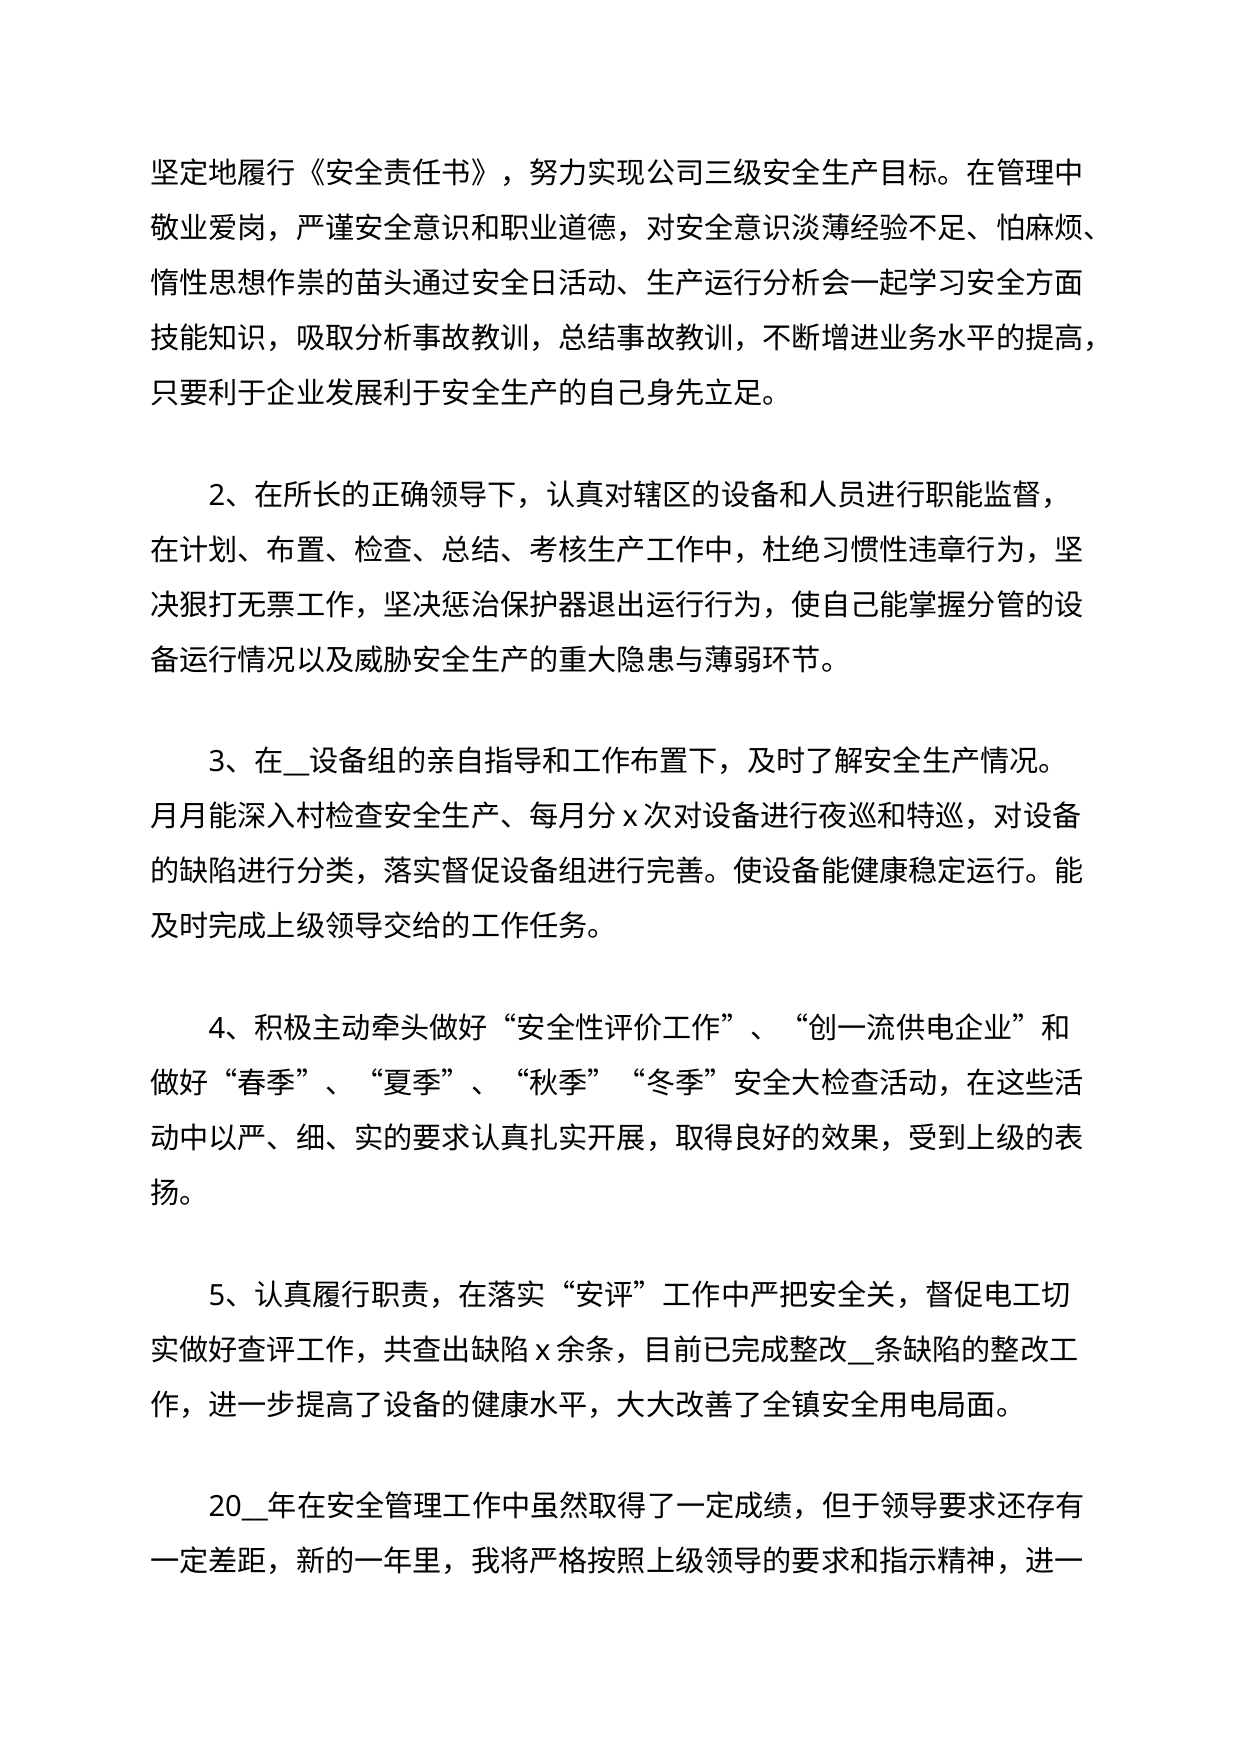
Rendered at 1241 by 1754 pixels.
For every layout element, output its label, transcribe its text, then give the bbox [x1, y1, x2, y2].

text 5、认真履行职责，在落实“安评”工作中严把安全关，督促电工切实做好查评工作，共查出缺陷x余条，目前已完成整改__条缺陷的整改工作，进一步提高了设备的健康水平，大大改善了全镇安全用电局面。 [150, 1271, 1090, 1423]
text 2、在所长的正确领导下，认真对辖区的设备和人员进行职能监督，在计划、布置、检查、总结、考核生产工作中，杜绝习惯性违章行为，坚决狠打无票工作，坚决惩治保护器退出运行行为，使自己能掌握分管的设备运行情况以及威胁安全生产的重大隐患与薄弱环节。 [150, 471, 1090, 678]
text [150, 150, 1090, 412]
text 3、在__设备组的亲自指导和工作布置下，及时了解安全生产情况。月月能深入村检查安全生产、每月分x次对设备进行夜巡和特巡，对设备的缺陷进行分类，落实督促设备组进行完善。使设备能健康稳定运行。能及时完成上级领导交给的工作任务。 [150, 738, 1090, 945]
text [150, 1483, 1090, 1580]
text 4、积极主动牵头做好“安全性评价工作”、“创一流供电企业”和做好“春季”、“夏季”、“秋季”“冬季”安全大检查活动，在这些活动中以严、细、实的要求认真扎实开展，取得良好的效果，受到上级的表扬。 [150, 1004, 1090, 1212]
